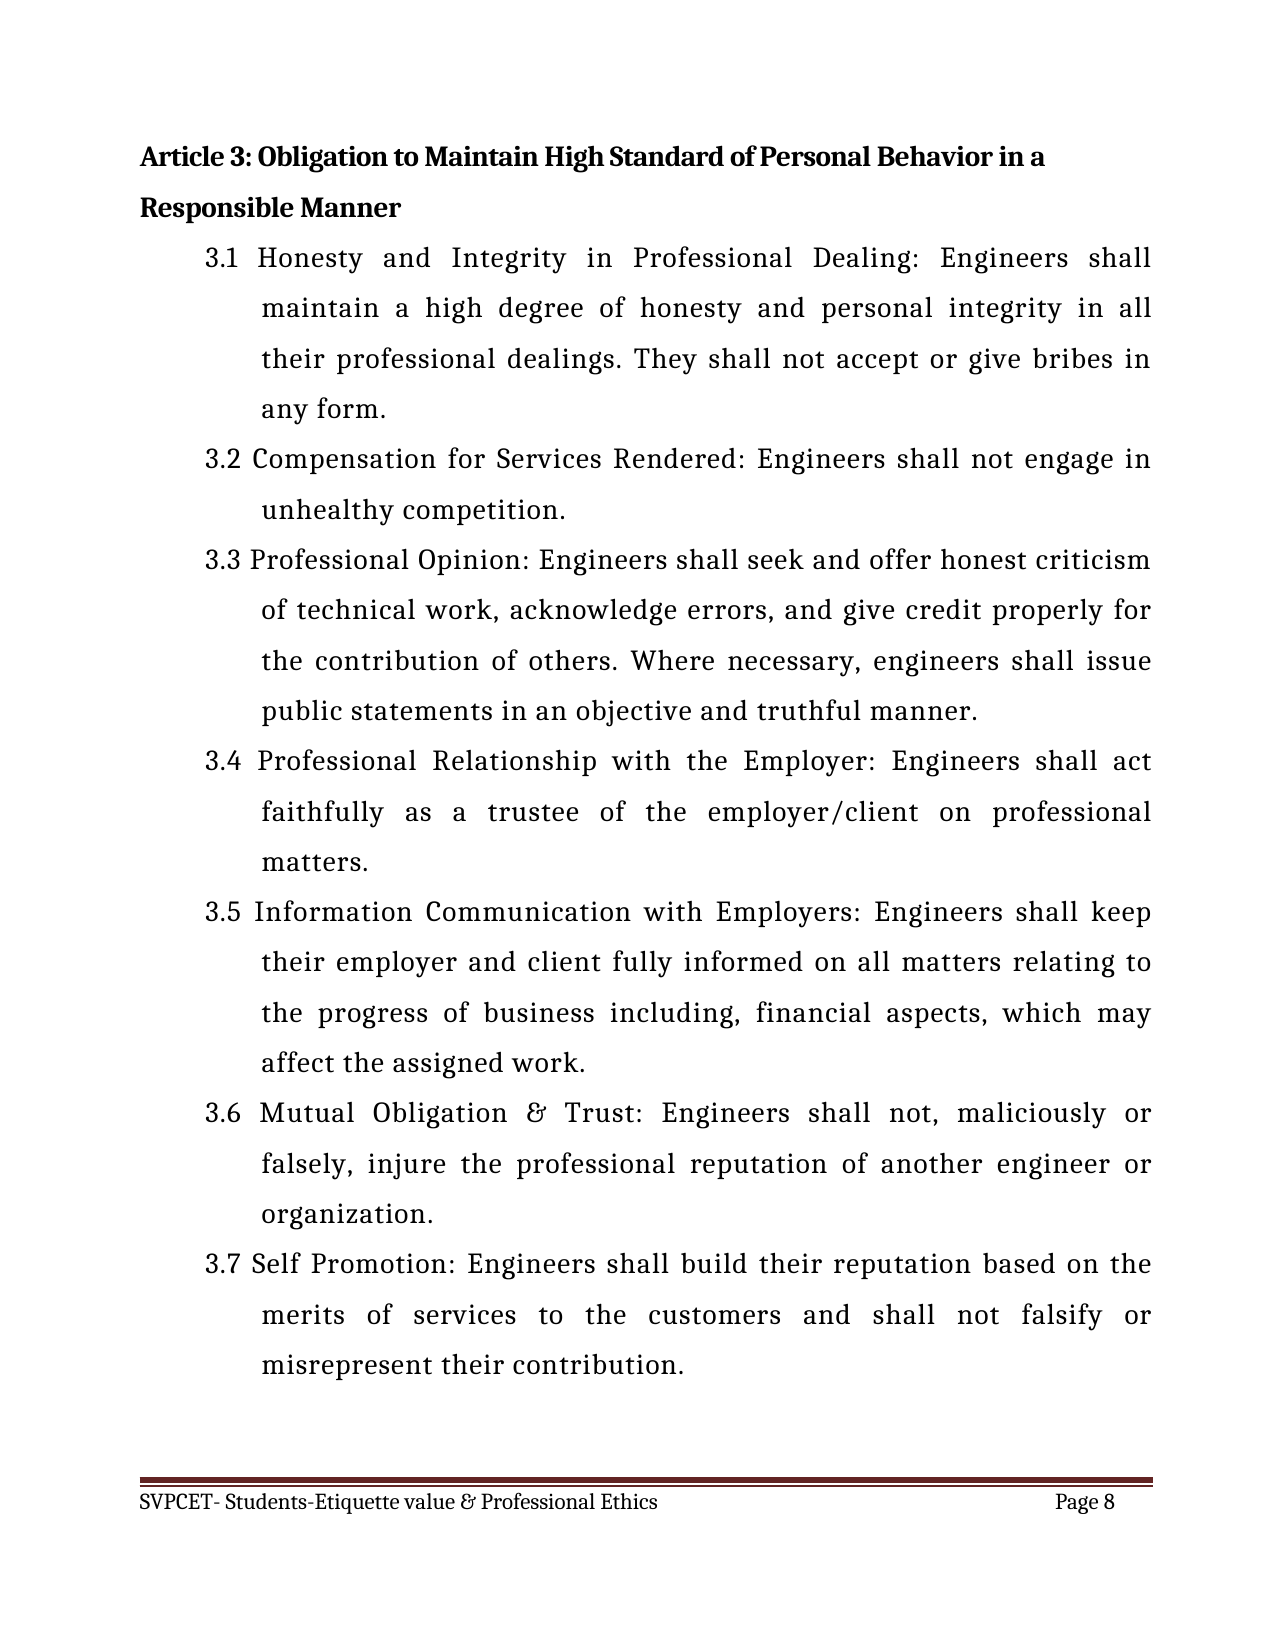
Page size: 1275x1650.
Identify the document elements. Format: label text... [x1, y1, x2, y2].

text 3.2 Compensation for Services Rendered: Engineers shall not engage in unhealthy competition. [205, 442, 1153, 526]
text 3.7 Self Promotion: Engineers shall build their reputation based on the merits of services to the customers and shall not falsify or misrepresent their contribution. [205, 1247, 1153, 1382]
text 3.1 Honesty and Integrity in Professional Dealing: Engineers shall maintain a high degree of honesty and personal integrity in all their professional dealings. They shall not accept or give bribes in any form. [205, 241, 1153, 426]
text 3.6 Mutual Obligation & Trust: Engineers shall not, maliciously or falsely, injure the professional reputation of another engineer or organization. [205, 1097, 1153, 1231]
text 3.3 Professional Opinion: Engineers shall seek and offer honest criticism of technical work, acknowledge errors, and give credit properly for the contribution of others. Where necessary, engineers shall issue public statements in an objective and truthful manner. [205, 543, 1153, 728]
text Article 3: Obligation to Maintain High Standard of Personal Behavior in a Responsible Manner [139, 141, 1063, 224]
text 3.5 Information Communication with Employers: Engineers shall keep their employer and client fully informed on all matters relating to the progress of business including, financial aspects, which may affect the assigned work. [205, 895, 1153, 1080]
text 3.4 Professional Relationship with the Employer: Engineers shall act faithfully as a trustee of the employer/client on professional matters. [205, 744, 1153, 878]
